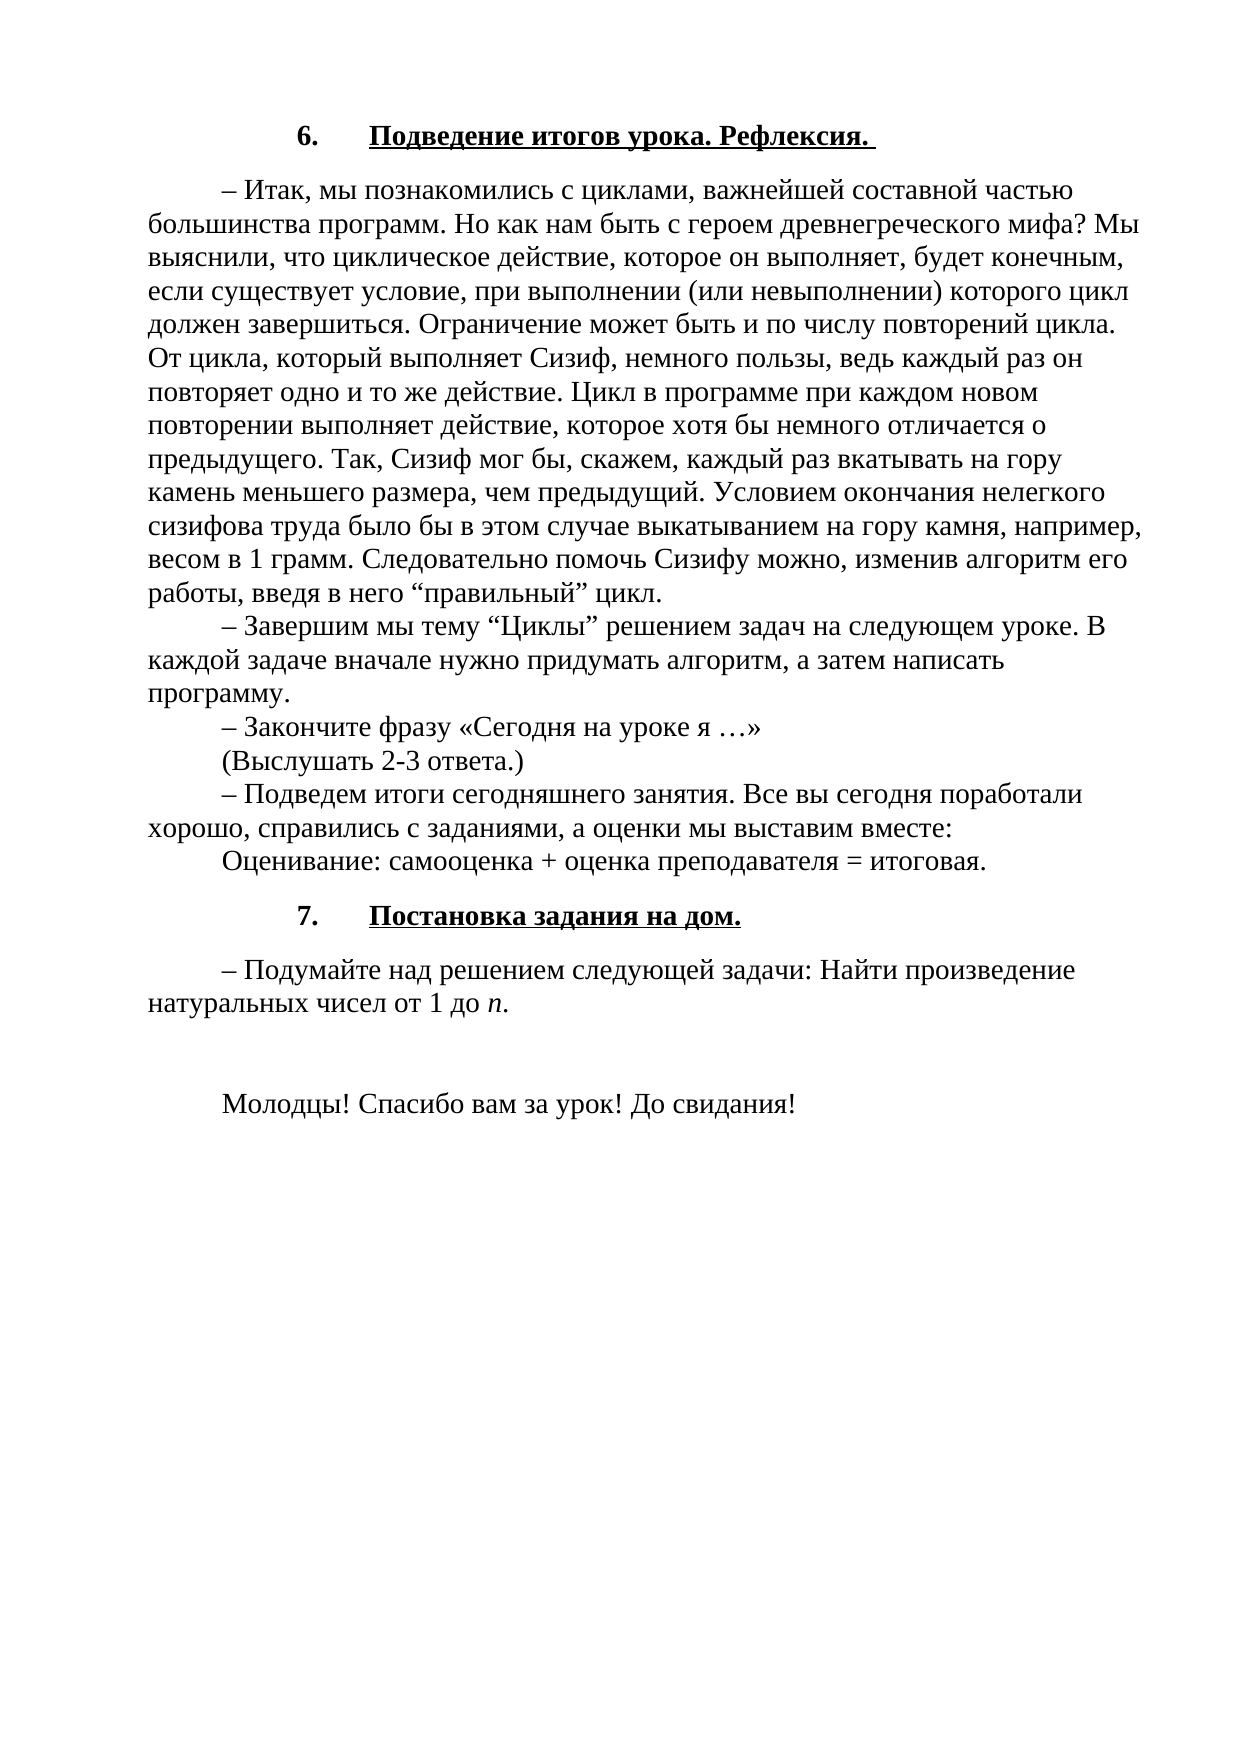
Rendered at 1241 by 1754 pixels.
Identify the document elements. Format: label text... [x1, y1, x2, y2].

text Оценивание: самооценка + оценка преподавателя = итоговая. [148, 843, 1152, 877]
text – Завершим мы тему “Циклы” решением задач на следующем уроке. В каждой задаче вначале нужно придумать алгоритм, а затем написать программу. [148, 608, 1152, 709]
list Подведение итогов урока. Рефлексия. [223, 118, 1152, 152]
text – Закончите фразу «Сегодня на уроке я …» [148, 709, 1152, 743]
list Постановка задания на дом. [223, 898, 1152, 931]
text – Подумайте над решением следующей задачи: Найти произведение натуральных чисел от 1 до n. [148, 952, 1152, 1019]
text Молодцы! Спасибо вам за урок! До свидания! [148, 1086, 1152, 1120]
text – Итак, мы познакомились с циклами, важнейшей составной частью большинства программ. Но как нам быть с героем древнегреческого мифа? Мы выяснили, что циклическое действие, которое он выполняет, будет конечным, если существует условие, при выполнении (или невыполнении) которого цикл должен завершиться. Ограничение может быть и по числу повторений цикла. От цикла, который выполняет Сизиф, немного пользы, ведь каждый раз он повторяет одно и то же действие. Цикл в программе при каждом новом повторении выполняет действие, которое хотя бы немного отличается о предыдущего. Так, Сизиф мог бы, скажем, каждый раз вкатывать на гору камень меньшего размера, чем предыдущий. Условием окончания нелегкого сизифова труда было бы в этом случае выкатыванием на гору камня, например, весом в 1 грамм. Следовательно помочь Сизифу можно, изменив алгоритм его работы, введя в него “правильный” цикл. [148, 172, 1152, 608]
text – Подведем итоги сегодняшнего занятия. Все вы сегодня поработали хорошо, справились с заданиями, а оценки мы выставим вместе: [148, 776, 1152, 843]
text (Выслушать 2-3 ответа.) [148, 743, 1152, 776]
